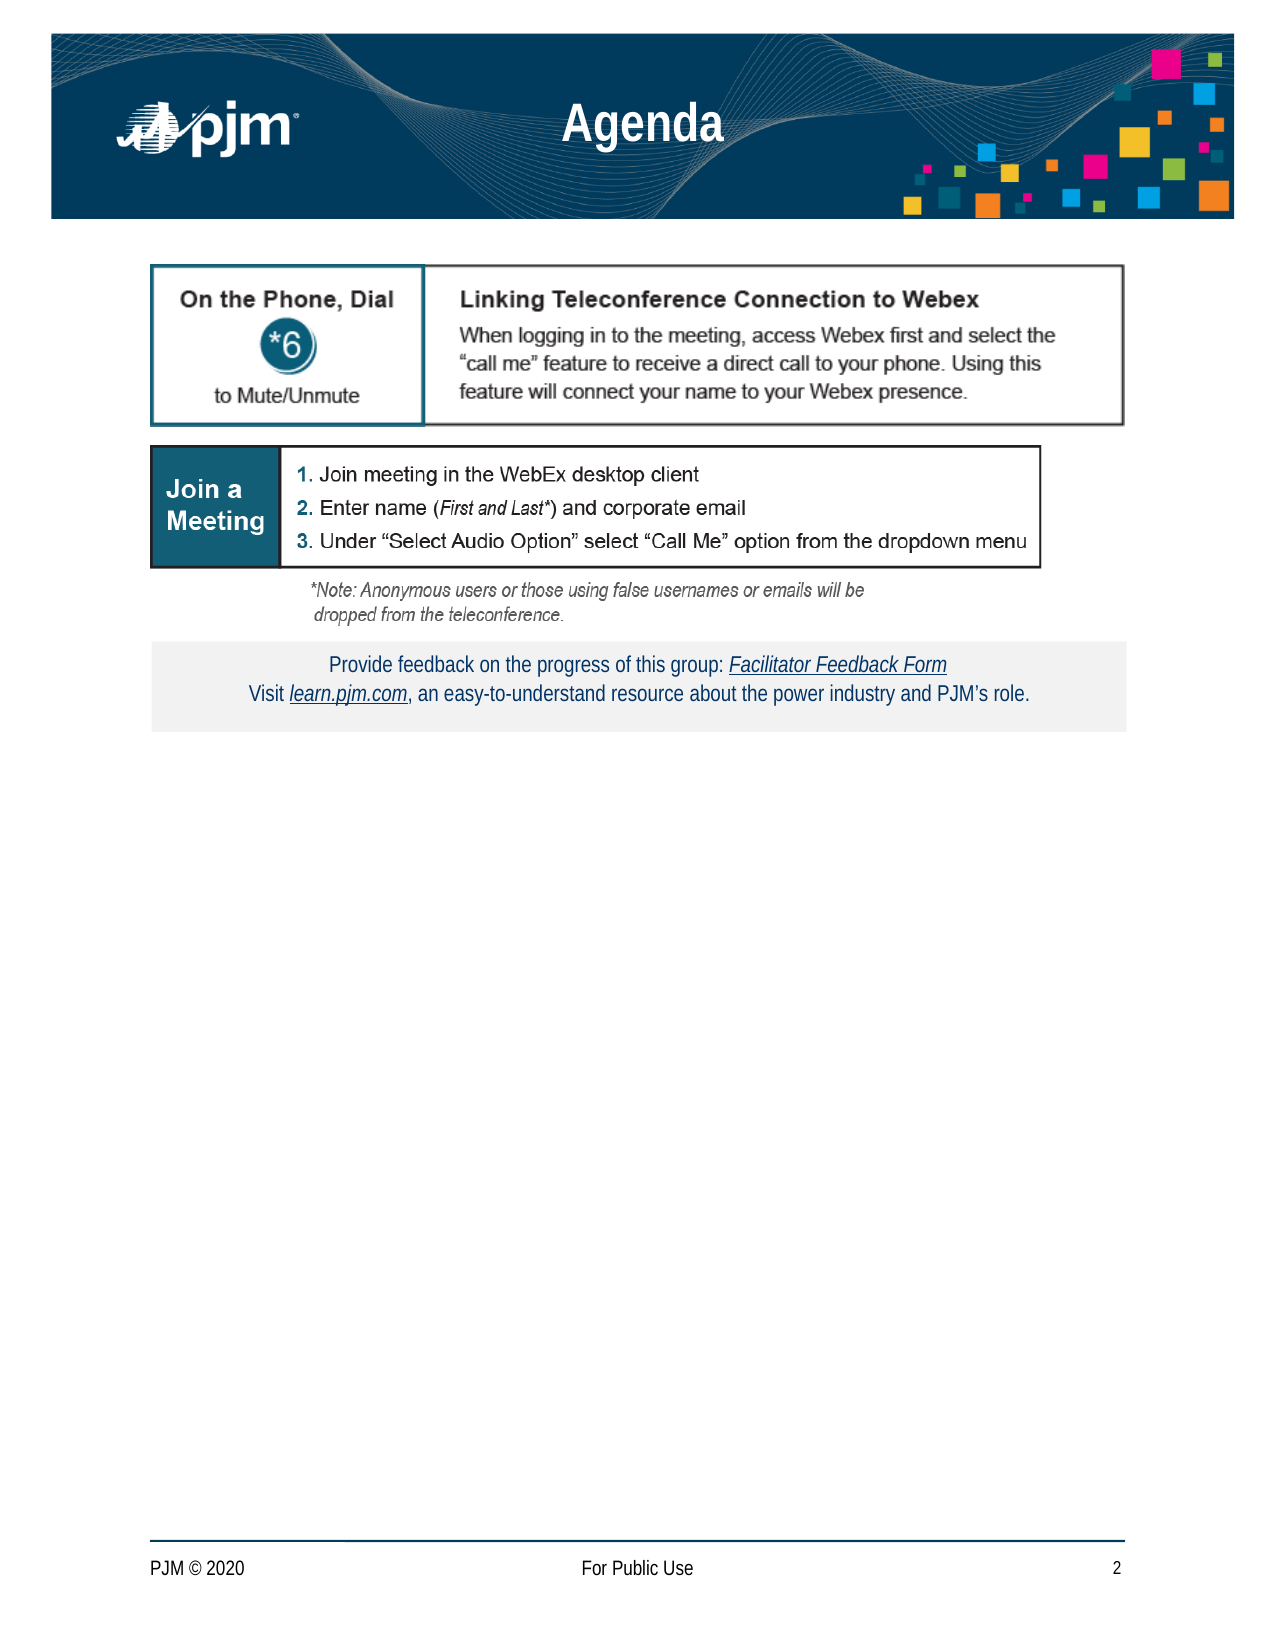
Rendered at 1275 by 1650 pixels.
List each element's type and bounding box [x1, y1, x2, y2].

picture [51, 32, 1235, 219]
picture [150, 445, 1068, 628]
picture [150, 264, 1125, 427]
